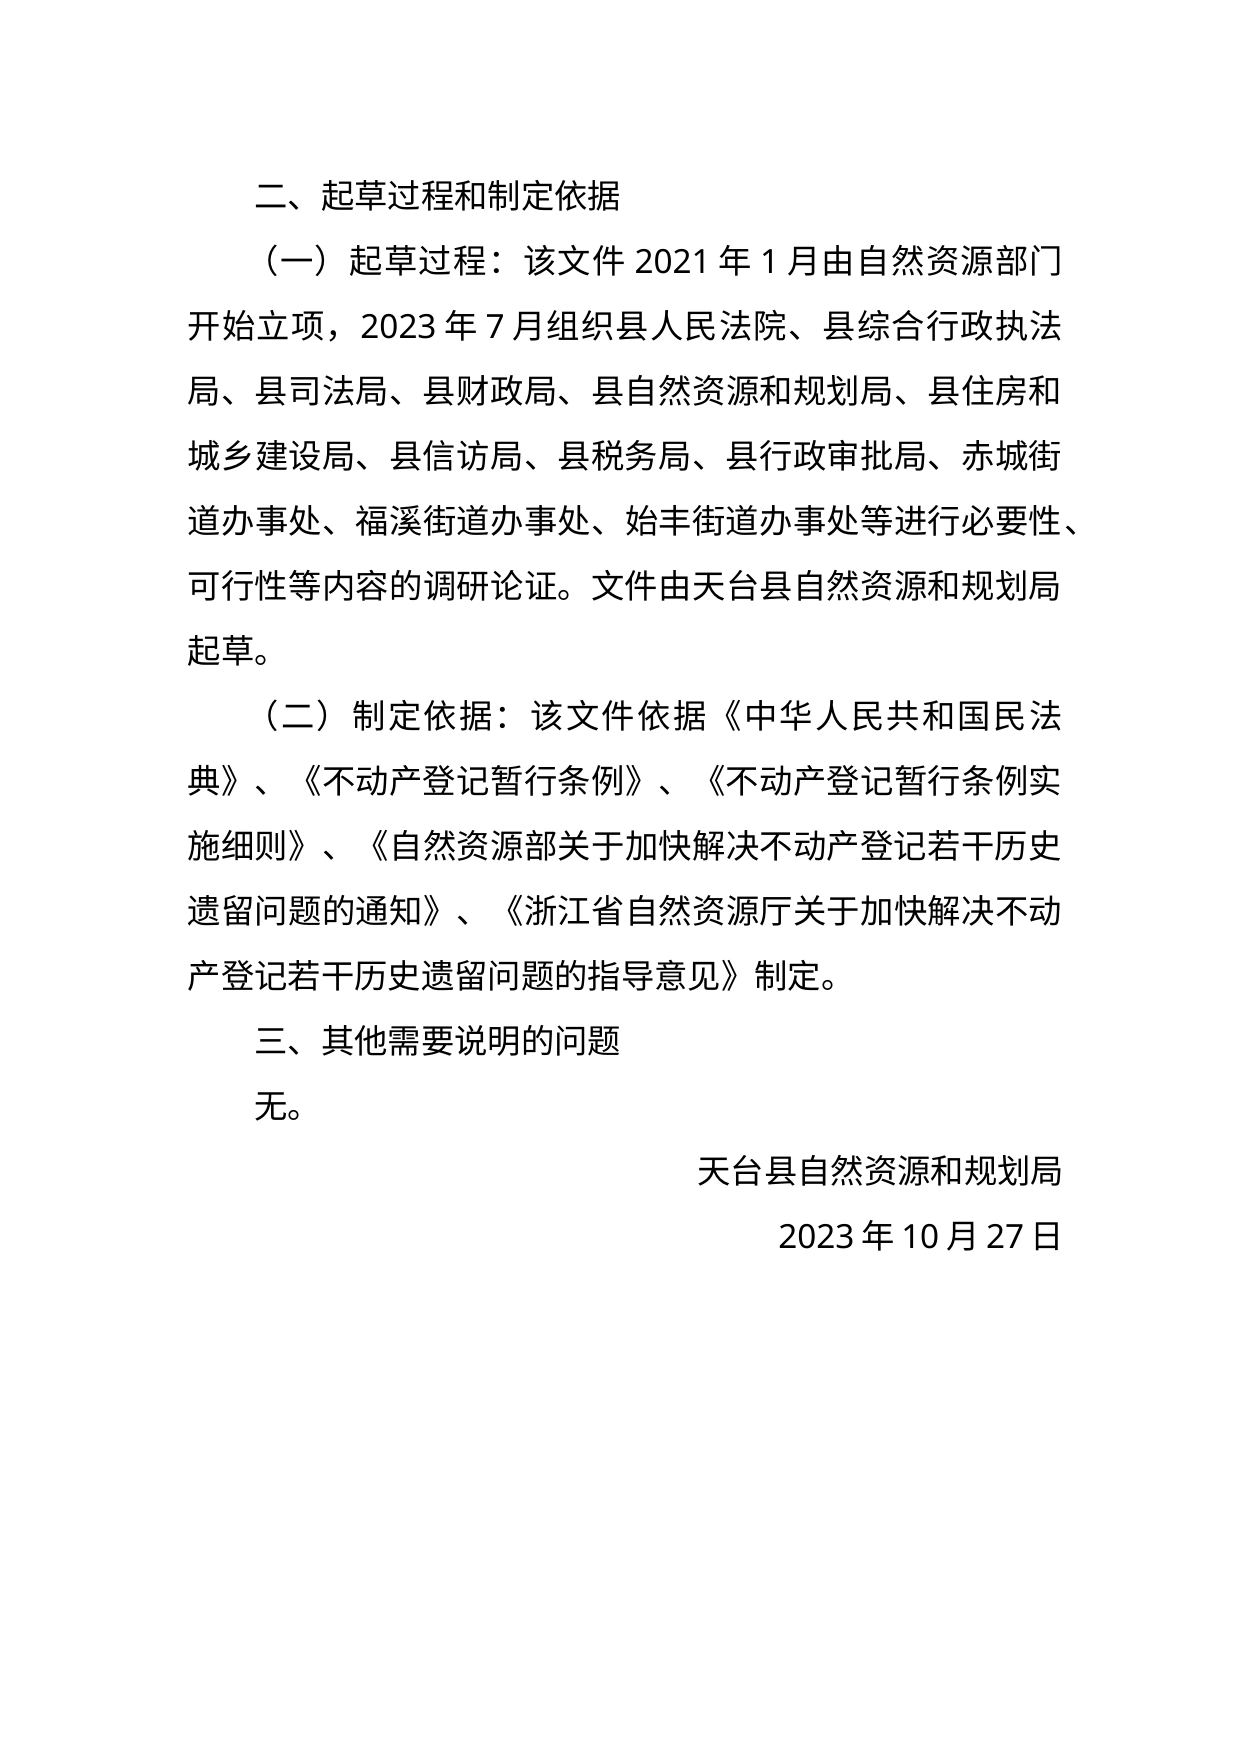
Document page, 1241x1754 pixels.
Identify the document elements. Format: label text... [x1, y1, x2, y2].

text 无。 [187, 1072, 1064, 1137]
text 三、其他需要说明的问题 [187, 1007, 1064, 1072]
text 天台县自然资源和规划局 [187, 1137, 1064, 1202]
text 二、起草过程和制定依据 [187, 162, 1064, 227]
text （二）制定依据：该文件依据《中华人民共和国民法典》、《不动产登记暂行条例》、《不动产登记暂行条例实施细则》、《自然资源部关于加快解决不动产登记若干历史遗留问题的通知》、《浙江省自然资源厅关于加快解决不动产登记若干历史遗留问题的指导意见》制定。 [187, 682, 1064, 1007]
text （一）起草过程：该文件2021年1月由自然资源部门开始立项，2023年7月组织县人民法院、县综合行政执法局、县司法局、县财政局、县自然资源和规划局、县住房和城乡建设局、县信访局、县税务局、县行政审批局、赤城街道办事处、福溪街道办事处、始丰街道办事处等进行必要性、可行性等内容的调研论证。文件由天台县自然资源和规划局起草。 [187, 227, 1064, 682]
text 2023年10月27日 [187, 1202, 1064, 1267]
